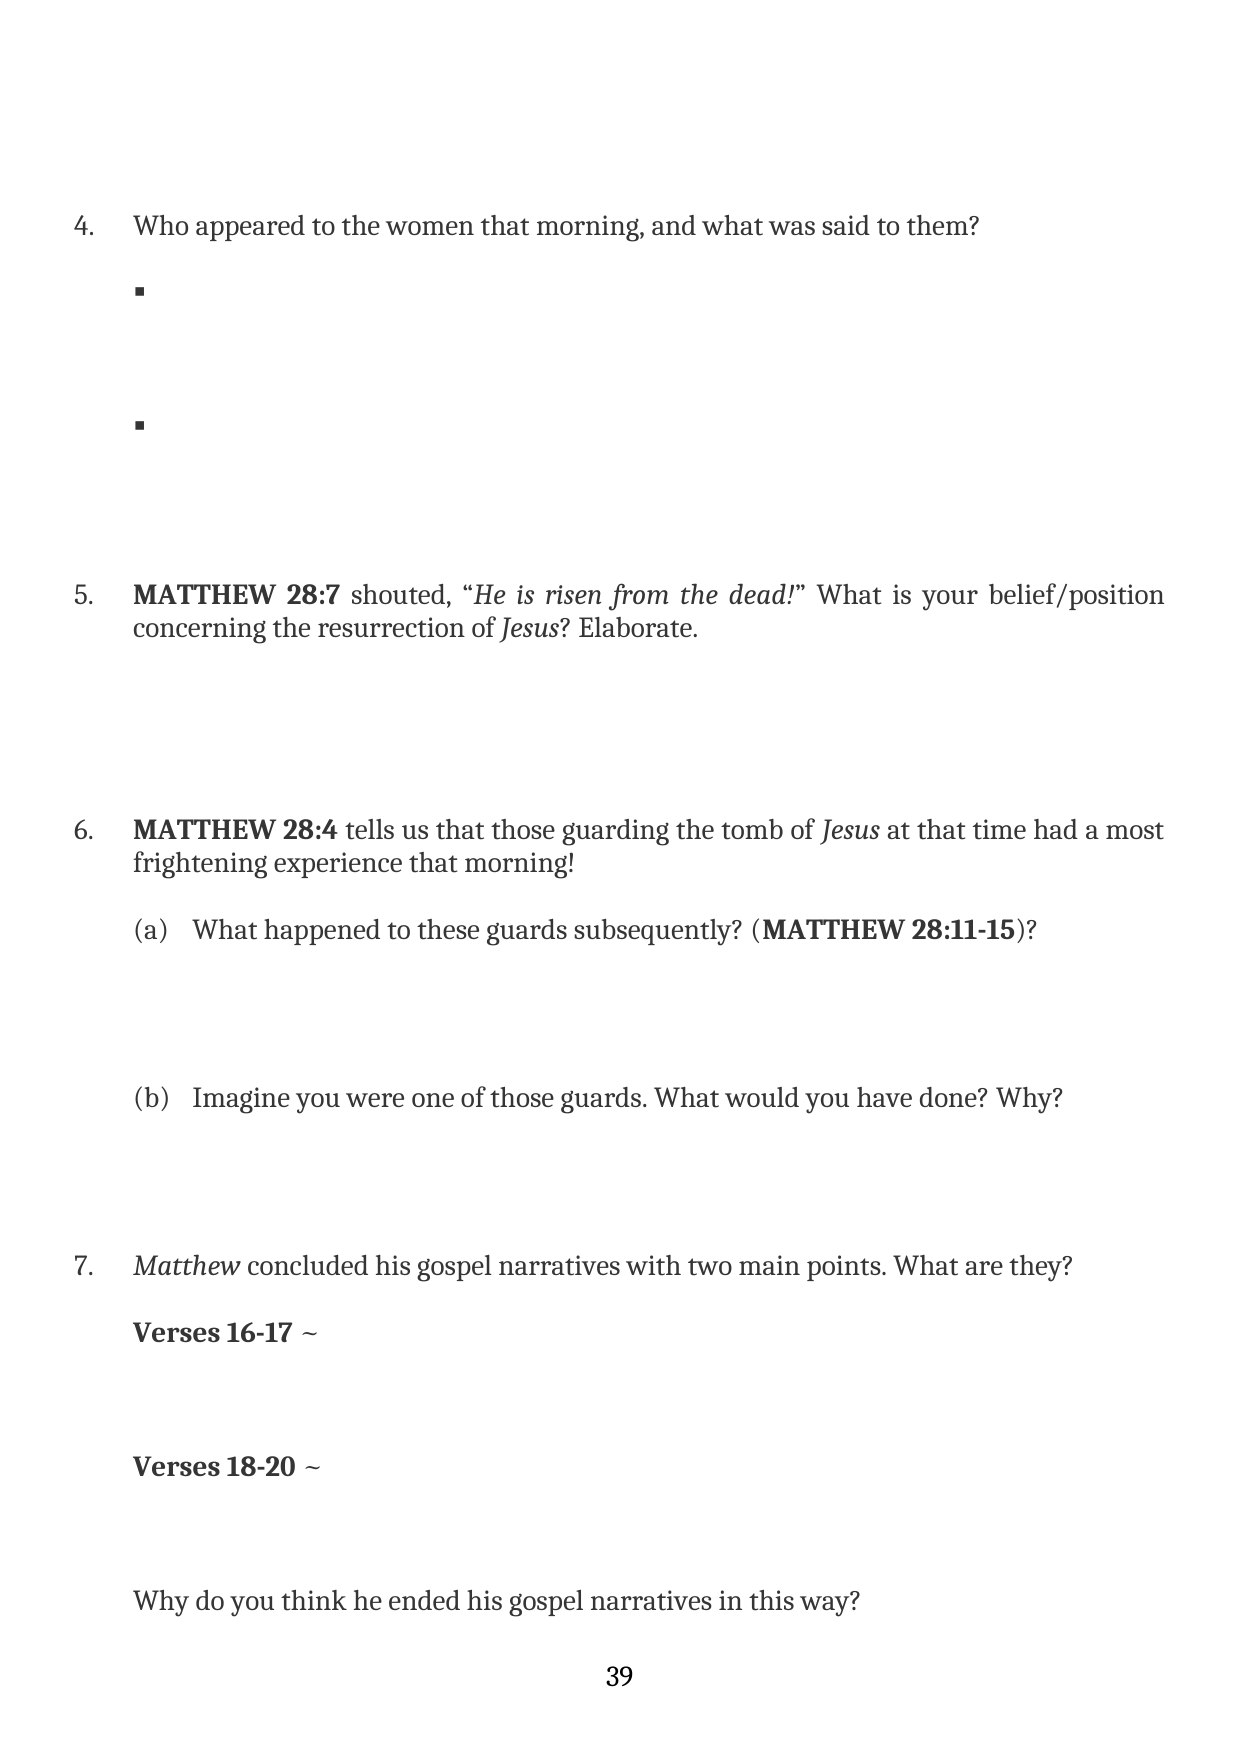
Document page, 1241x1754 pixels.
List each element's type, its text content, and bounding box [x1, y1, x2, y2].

text 7. Matthew concluded his gospel narratives with two main points. What are they? [74, 1249, 1165, 1282]
text Why do you think he ended his gospel narratives in this way? [133, 1584, 1165, 1618]
text (a) What happened to these guards subsequently? (MATTHEW 28:11-15)? [133, 913, 1165, 947]
text 6. MATTHEW 28:4 tells us that those guarding the tomb of Jesus at that time had a most frightening experience that morning! [74, 813, 1165, 880]
text 4. Who appeared to the women that morning, and what was said to them? [74, 209, 1165, 243]
text (b) Imagine you were one of those guards. What would you have done? Why? [133, 1081, 1165, 1115]
text Verses 18-20 ~ [133, 1450, 1165, 1484]
text Verses 16-17 ~ [133, 1316, 1165, 1349]
text 5. MATTHEW 28:7 shouted, “He is risen from the dead!” What is your belief/position concerning the resurrection of Jesus? Elaborate. [74, 578, 1165, 645]
